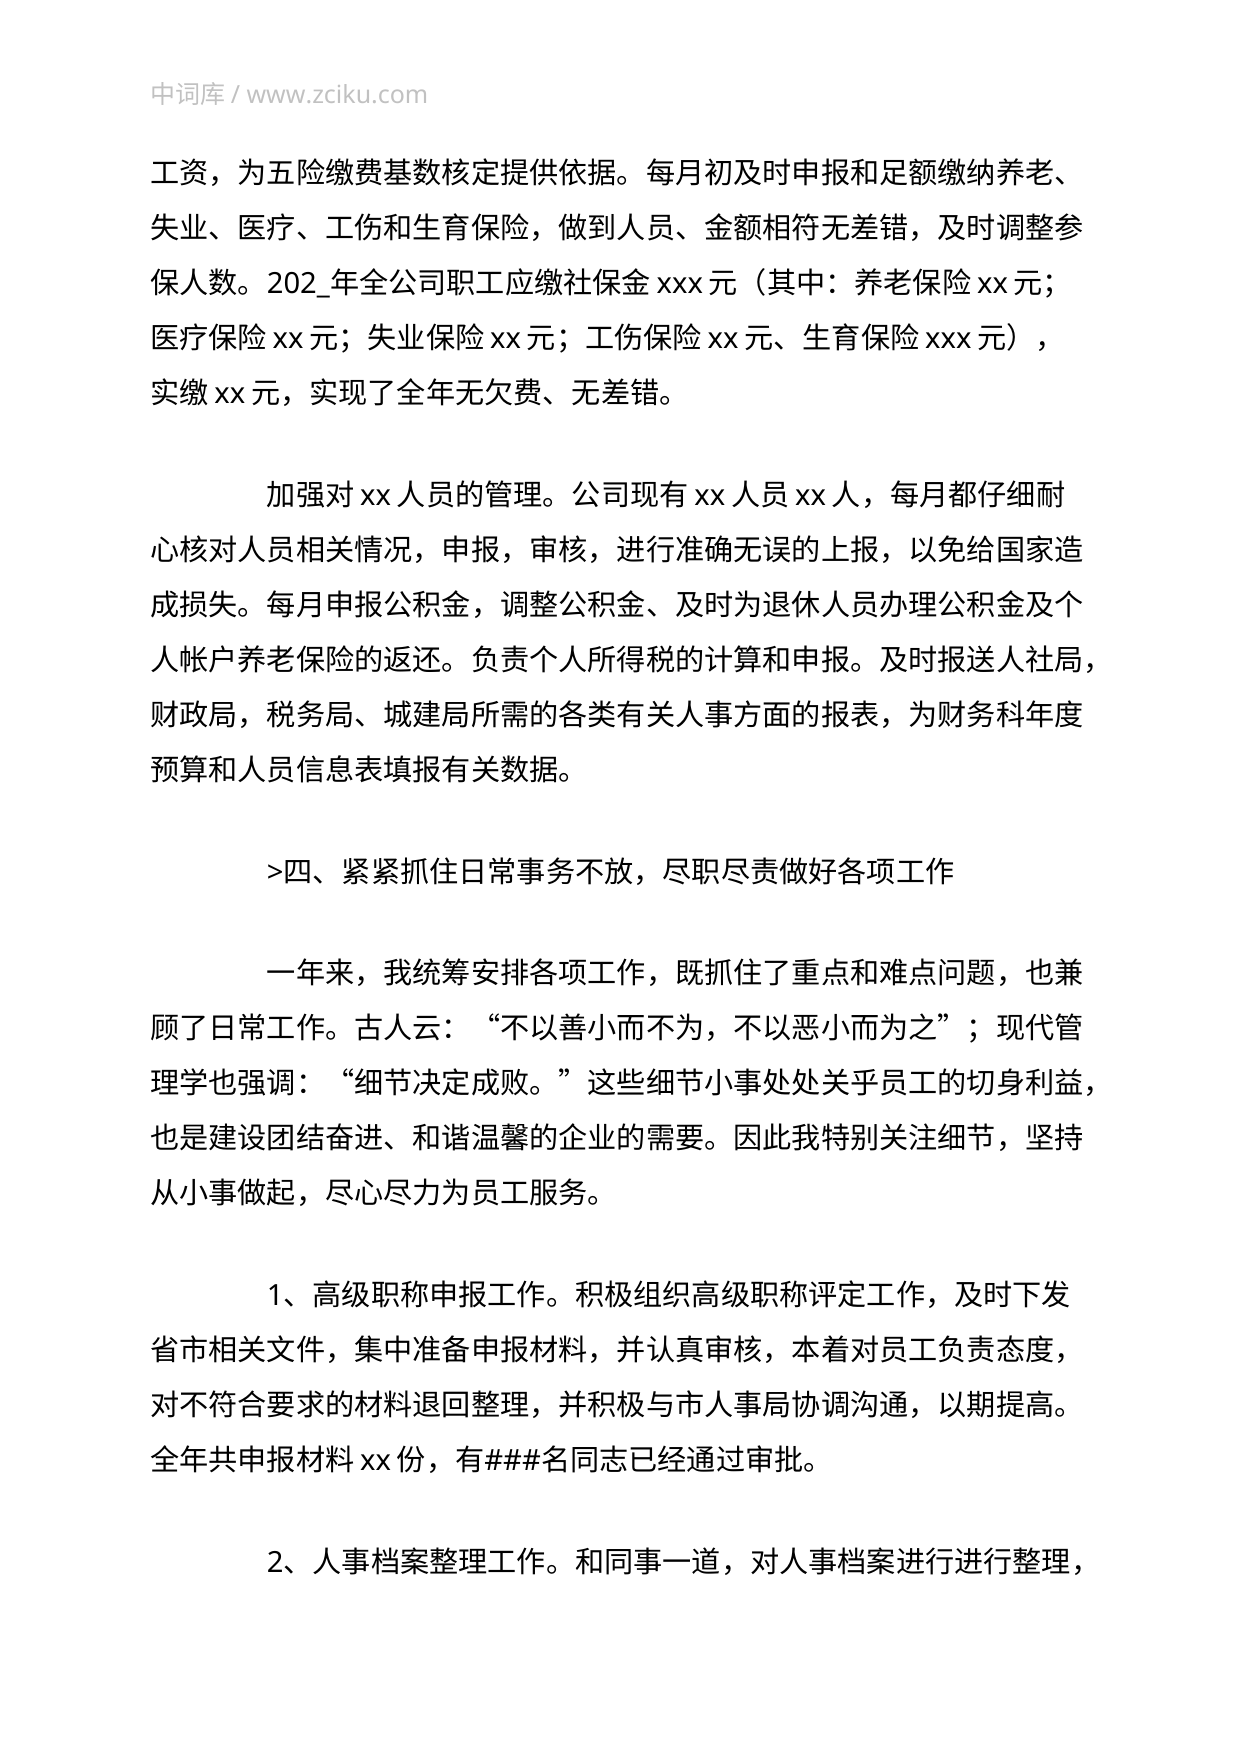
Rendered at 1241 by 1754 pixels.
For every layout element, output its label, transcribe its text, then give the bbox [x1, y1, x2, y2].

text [150, 1538, 1090, 1581]
text 一年来，我统筹安排各项工作，既抓住了重点和难点问题，也兼顾了日常工作。古人云：“不以善小而不为，不以恶小而为之”；现代管理学也强调：“细节决定成败。”这些细节小事处处关乎员工的切身利益，也是建设团结奋进、和谐温馨的企业的需要。因此我特别关注细节，坚持从小事做起，尽心尽力为员工服务。 [150, 950, 1090, 1212]
text >四、紧紧抓住日常事务不放，尽职尽责做好各项工作 [150, 848, 1090, 891]
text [150, 150, 1090, 412]
text 1、高级职称申报工作。积极组织高级职称评定工作，及时下发省市相关文件，集中准备申报材料，并认真审核，本着对员工负责态度，对不符合要求的材料退回整理，并积极与市人事局协调沟通，以期提高。全年共申报材料xx份，有###名同志已经通过审批。 [150, 1271, 1090, 1479]
text 加强对xx人员的管理。公司现有xx人员xx人，每月都仔细耐心核对人员相关情况，申报，审核，进行准确无误的上报，以免给国家造成损失。每月申报公积金，调整公积金、及时为退休人员办理公积金及个人帐户养老保险的返还。负责个人所得税的计算和申报。及时报送人社局，财政局，税务局、城建局所需的各类有关人事方面的报表，为财务科年度预算和人员信息表填报有关数据。 [150, 472, 1090, 789]
